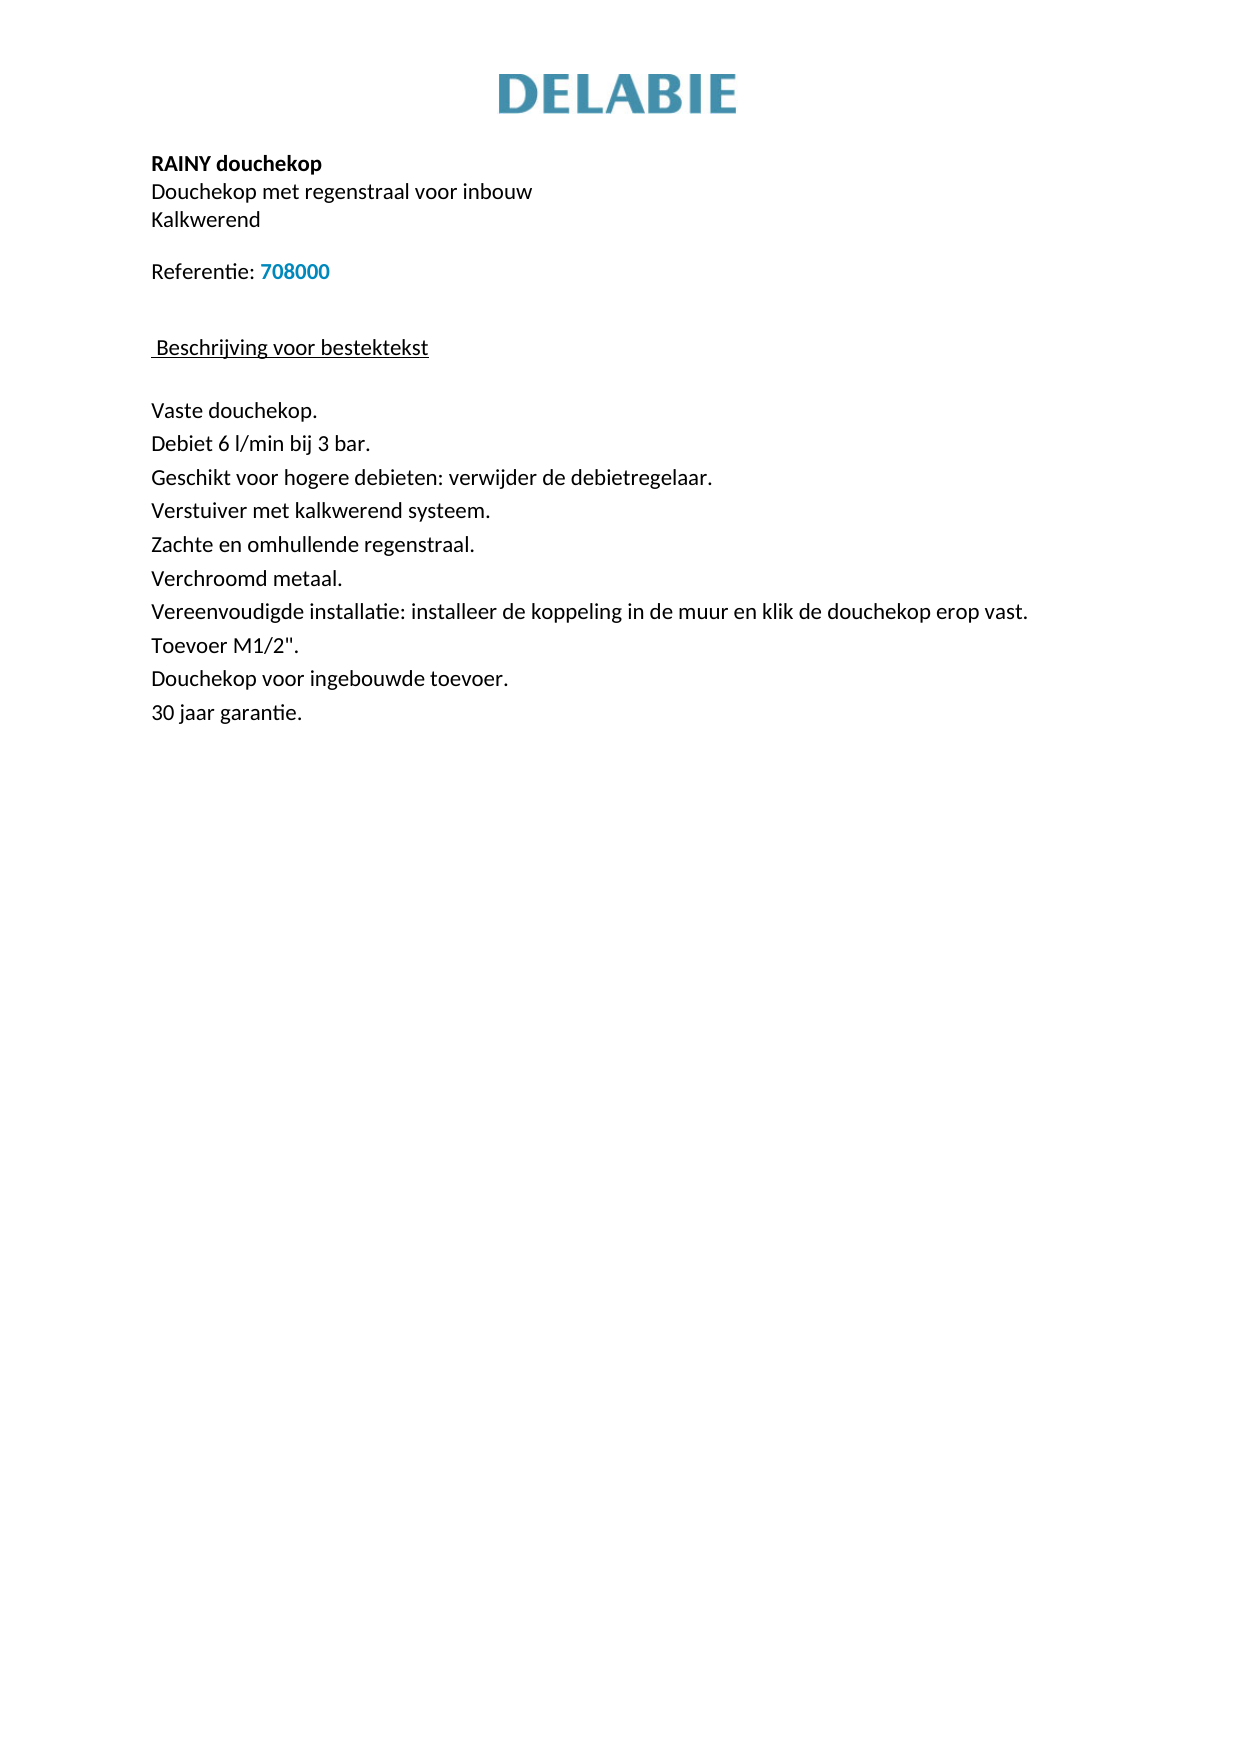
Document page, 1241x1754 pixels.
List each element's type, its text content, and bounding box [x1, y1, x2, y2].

text Kalkwerend [151, 205, 1084, 233]
text Beschrijving voor bestektekst [151, 333, 1084, 361]
text Referentie: 708000 [151, 257, 1084, 285]
text Toevoer M1/2". [151, 631, 1084, 659]
text Douchekop met regenstraal voor inbouw [151, 177, 1084, 205]
picture [497, 74, 738, 114]
text Verchroomd metaal. [151, 564, 1084, 592]
text Debiet 6 l/min bij 3 bar. [151, 429, 1084, 458]
text Douchekop voor ingebouwde toevoer. [151, 664, 1084, 692]
text Vaste douchekop. [151, 396, 1084, 424]
text Verstuiver met kalkwerend systeem. [151, 497, 1084, 525]
text Geschikt voor hogere debieten: verwijder de debietregelaar. [151, 463, 1084, 491]
text Vereenvoudigde installatie: installeer de koppeling in de muur en klik de douchekop erop vast. [151, 597, 1084, 625]
text 30 jaar garantie. [151, 698, 1084, 726]
text Zachte en omhullende regenstraal. [151, 530, 1084, 558]
text RAINY douchekop [151, 149, 1084, 177]
